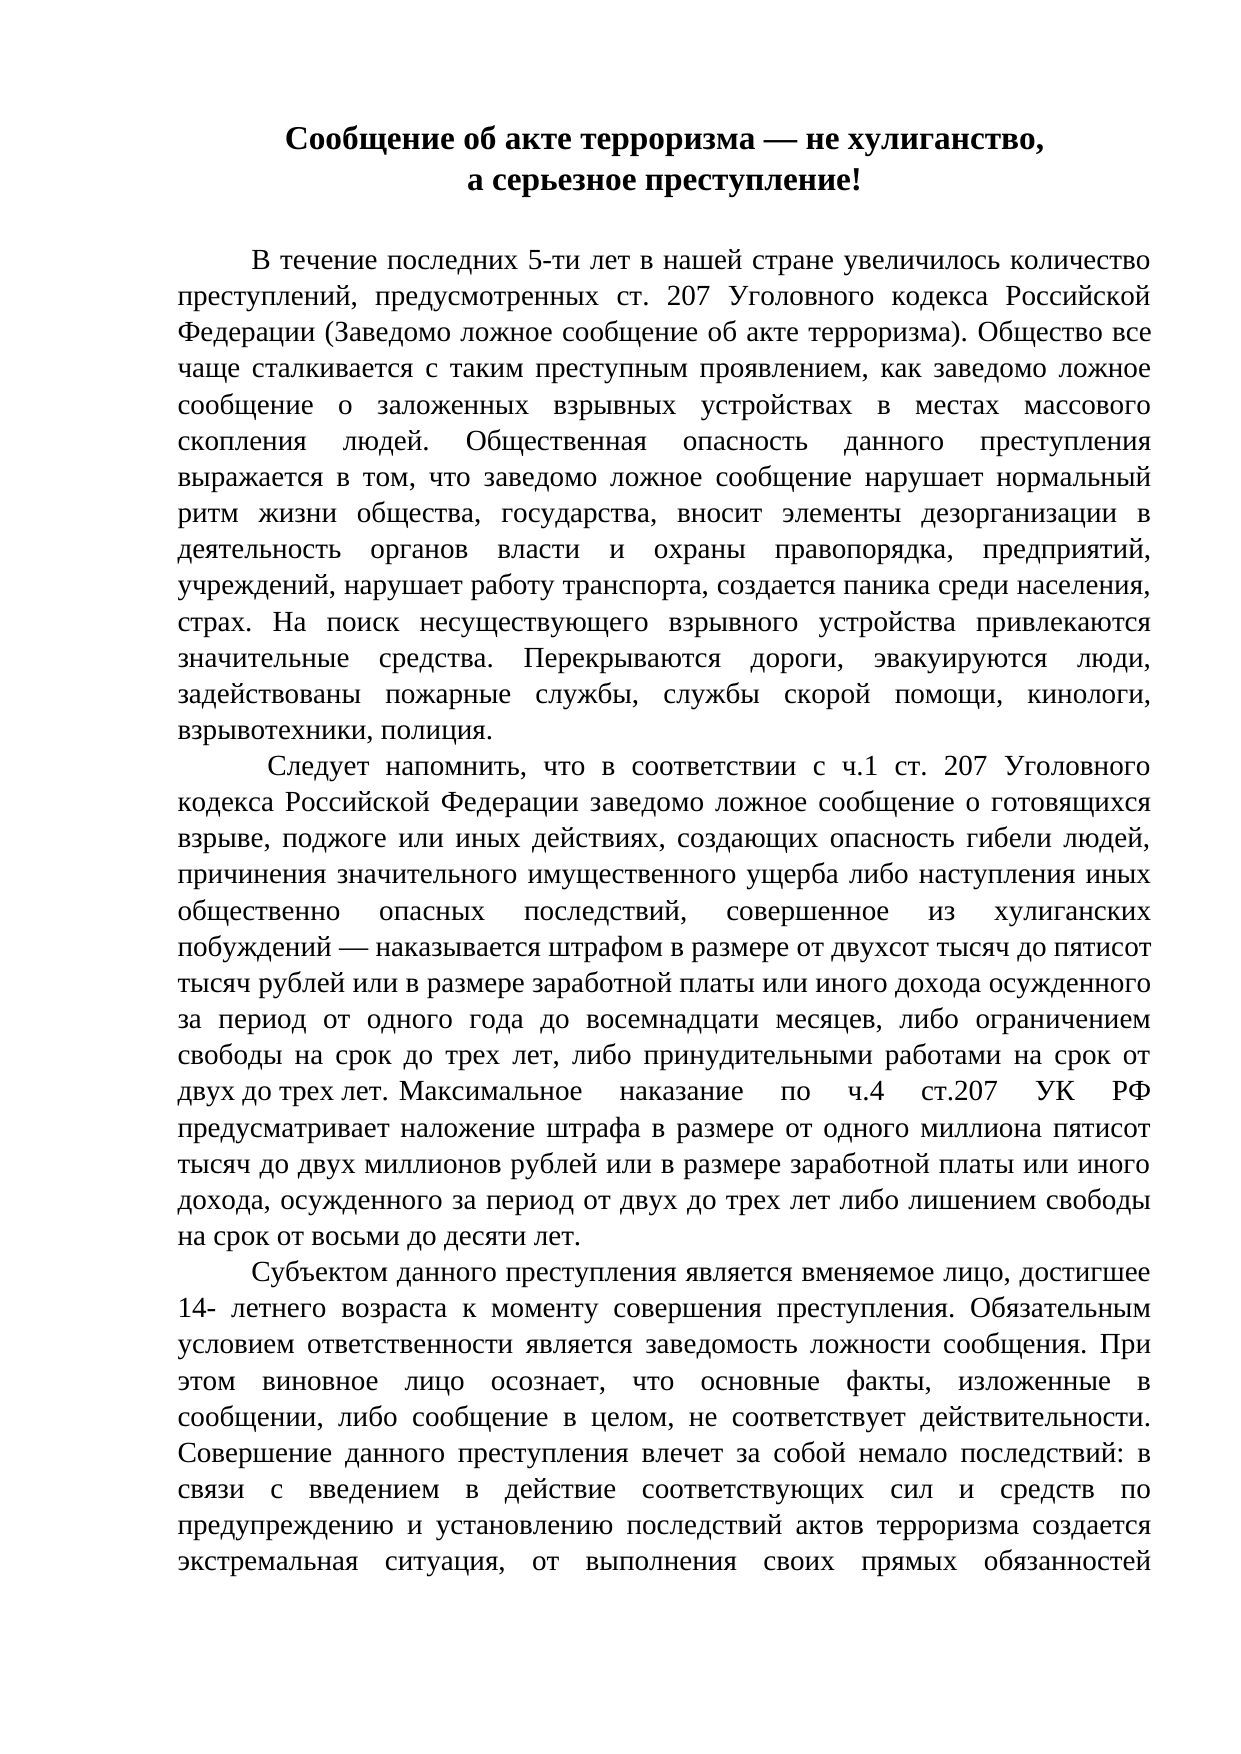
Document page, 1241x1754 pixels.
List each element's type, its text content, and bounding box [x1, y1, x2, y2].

text Следует напомнить, что в соответствии с ч.1 ст. 207 Уголовного кодекса Российской Федерации заведомо ложное сообщение о готовящихся взрыве, поджоге или иных действиях, создающих опасность гибели людей, причинения значительного имущественного ущерба либо наступления иных общественно опасных последствий, совершенное из хулиганских побуждений — наказывается штрафом в размере от двухсот тысяч до пятисот тысяч рублей или в размере заработной платы или иного дохода осужденного за период от одного года до восемнадцати месяцев, либо ограничением свободы на срок до трех лет, либо принудительными работами на срок от двух до трех лет. Максимальное наказание по ч.4 ст.207 УК РФ предусматривает наложение штрафа в размере от одного миллиона пятисот тысяч до двух миллионов рублей или в размере заработной платы или иного дохода, осужденного за период от двух до трех лет либо лишением свободы на срок от восьми до десяти лет. [177, 748, 1152, 821]
text В течение последних 5-ти лет в нашей стране увеличилось количество преступлений, предусмотренных ст. 207 Уголовного кодекса Российской Федерации (Заведомо ложное сообщение об акте терроризма). Общество все чаще сталкивается с таким преступным проявлением, как заведомо ложное сообщение о заложенных взрывных устройствах в местах массового скопления людей. Общественная опасность данного преступления выражается в том, что заведомо ложное сообщение нарушает нормальный ритм жизни общества, государства, вносит элементы дезорганизации в деятельность органов власти и охраны правопорядка, предприятий, учреждений, нарушает работу транспорта, создается паника среди населения, страх. На поиск несуществующего взрывного устройства привлекаются значительные средства. Перекрываются дороги, эвакуируются люди, задействованы пожарные службы, службы скорой помощи, кинологи, взрывотехники, полиция. [177, 242, 1152, 746]
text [177, 1254, 1152, 1577]
text а серьезное преступление! [177, 159, 1152, 198]
text Сообщение об акте терроризма — не хулиганство, [177, 118, 1152, 156]
